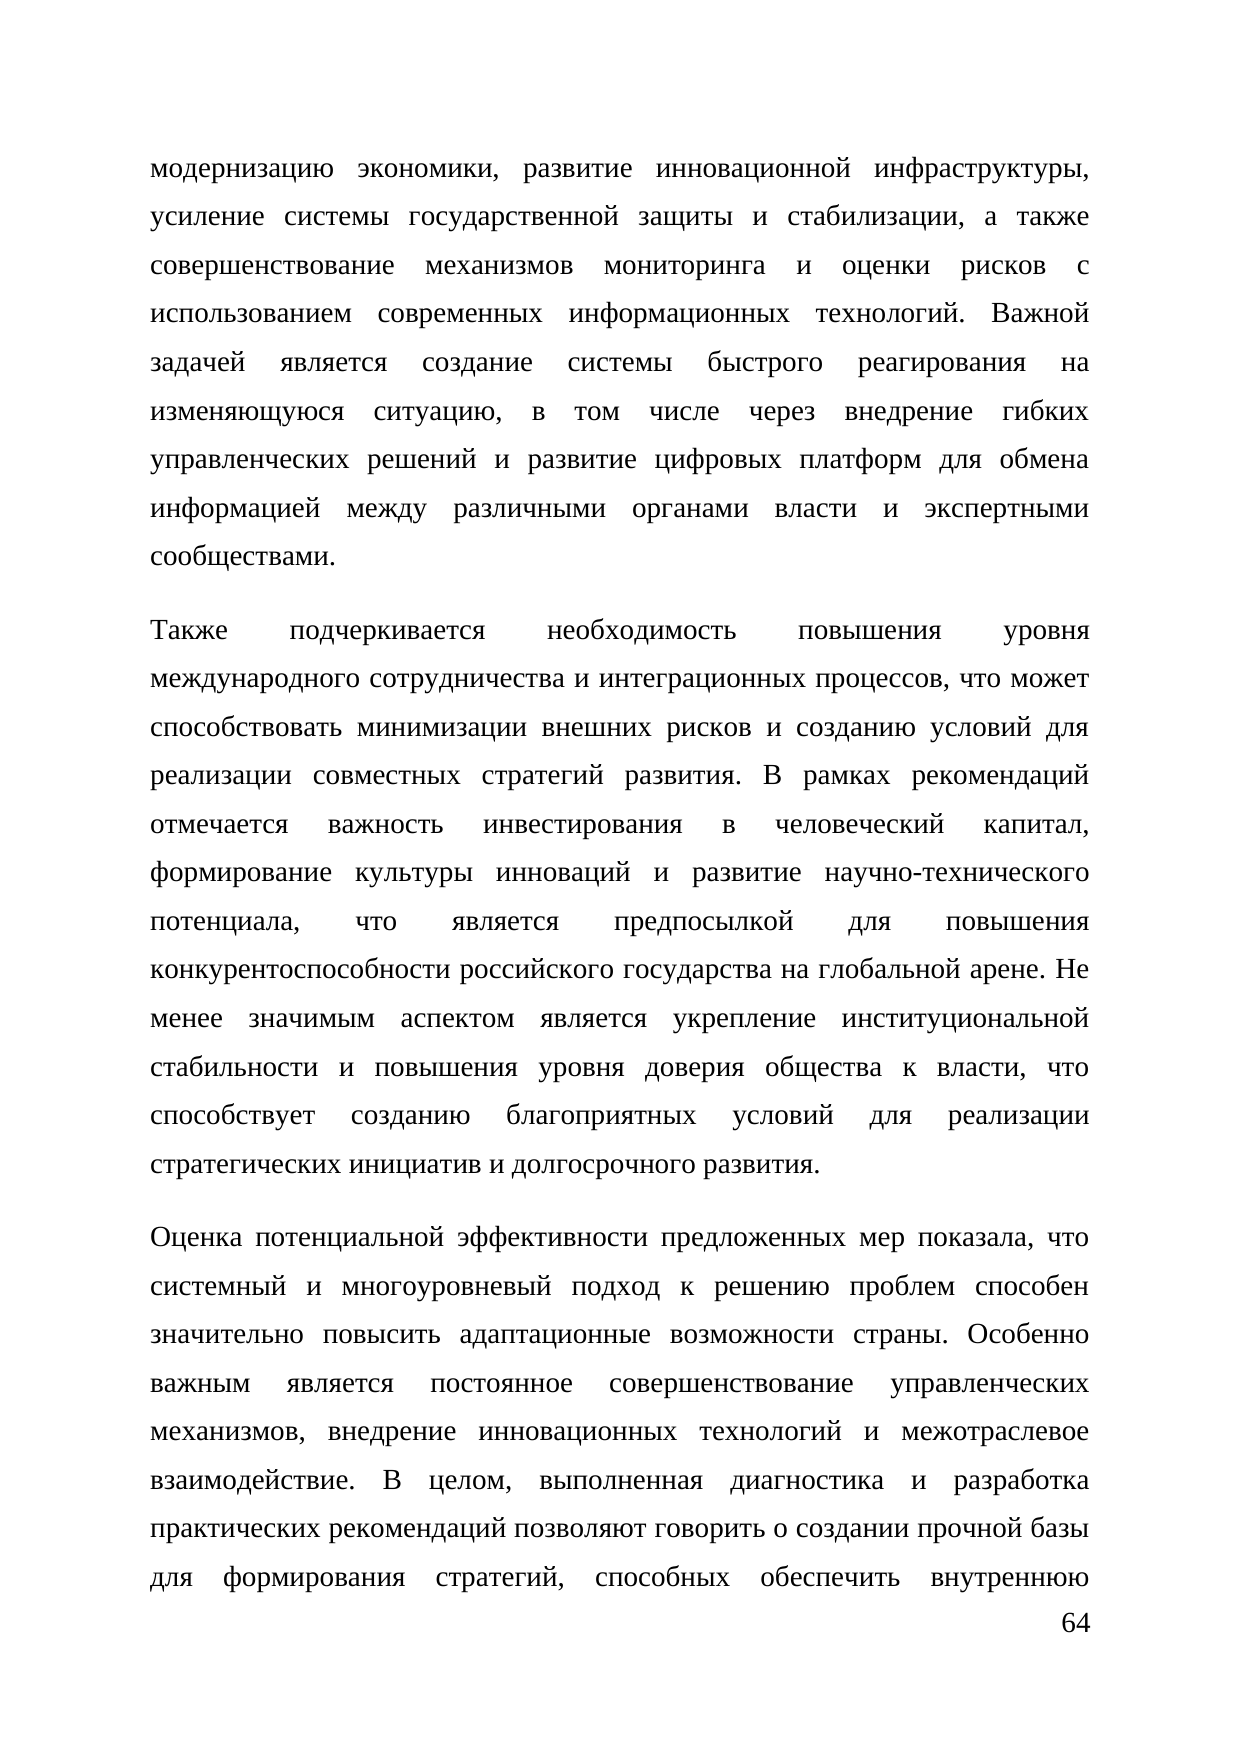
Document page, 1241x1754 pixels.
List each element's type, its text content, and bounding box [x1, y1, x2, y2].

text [150, 150, 1090, 572]
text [150, 1219, 1090, 1593]
text Также подчеркивается необходимость повышения уровня международного сотрудничества и интеграционных процессов, что может способствовать минимизации внешних рисков и созданию условий для реализации совместных стратегий развития. В рамках рекомендаций отмечается важность инвестирования в человеческий капитал, формирование культуры инноваций и развитие научно-технического потенциала, что является предпосылкой для повышения конкурентоспособности российского государства на глобальной арене. Не менее значимым аспектом является укрепление институциональной стабильности и повышения уровня доверия общества к власти, что способствует созданию благоприятных условий для реализации стратегических инициатив и долгосрочного развития. [150, 612, 1090, 1179]
